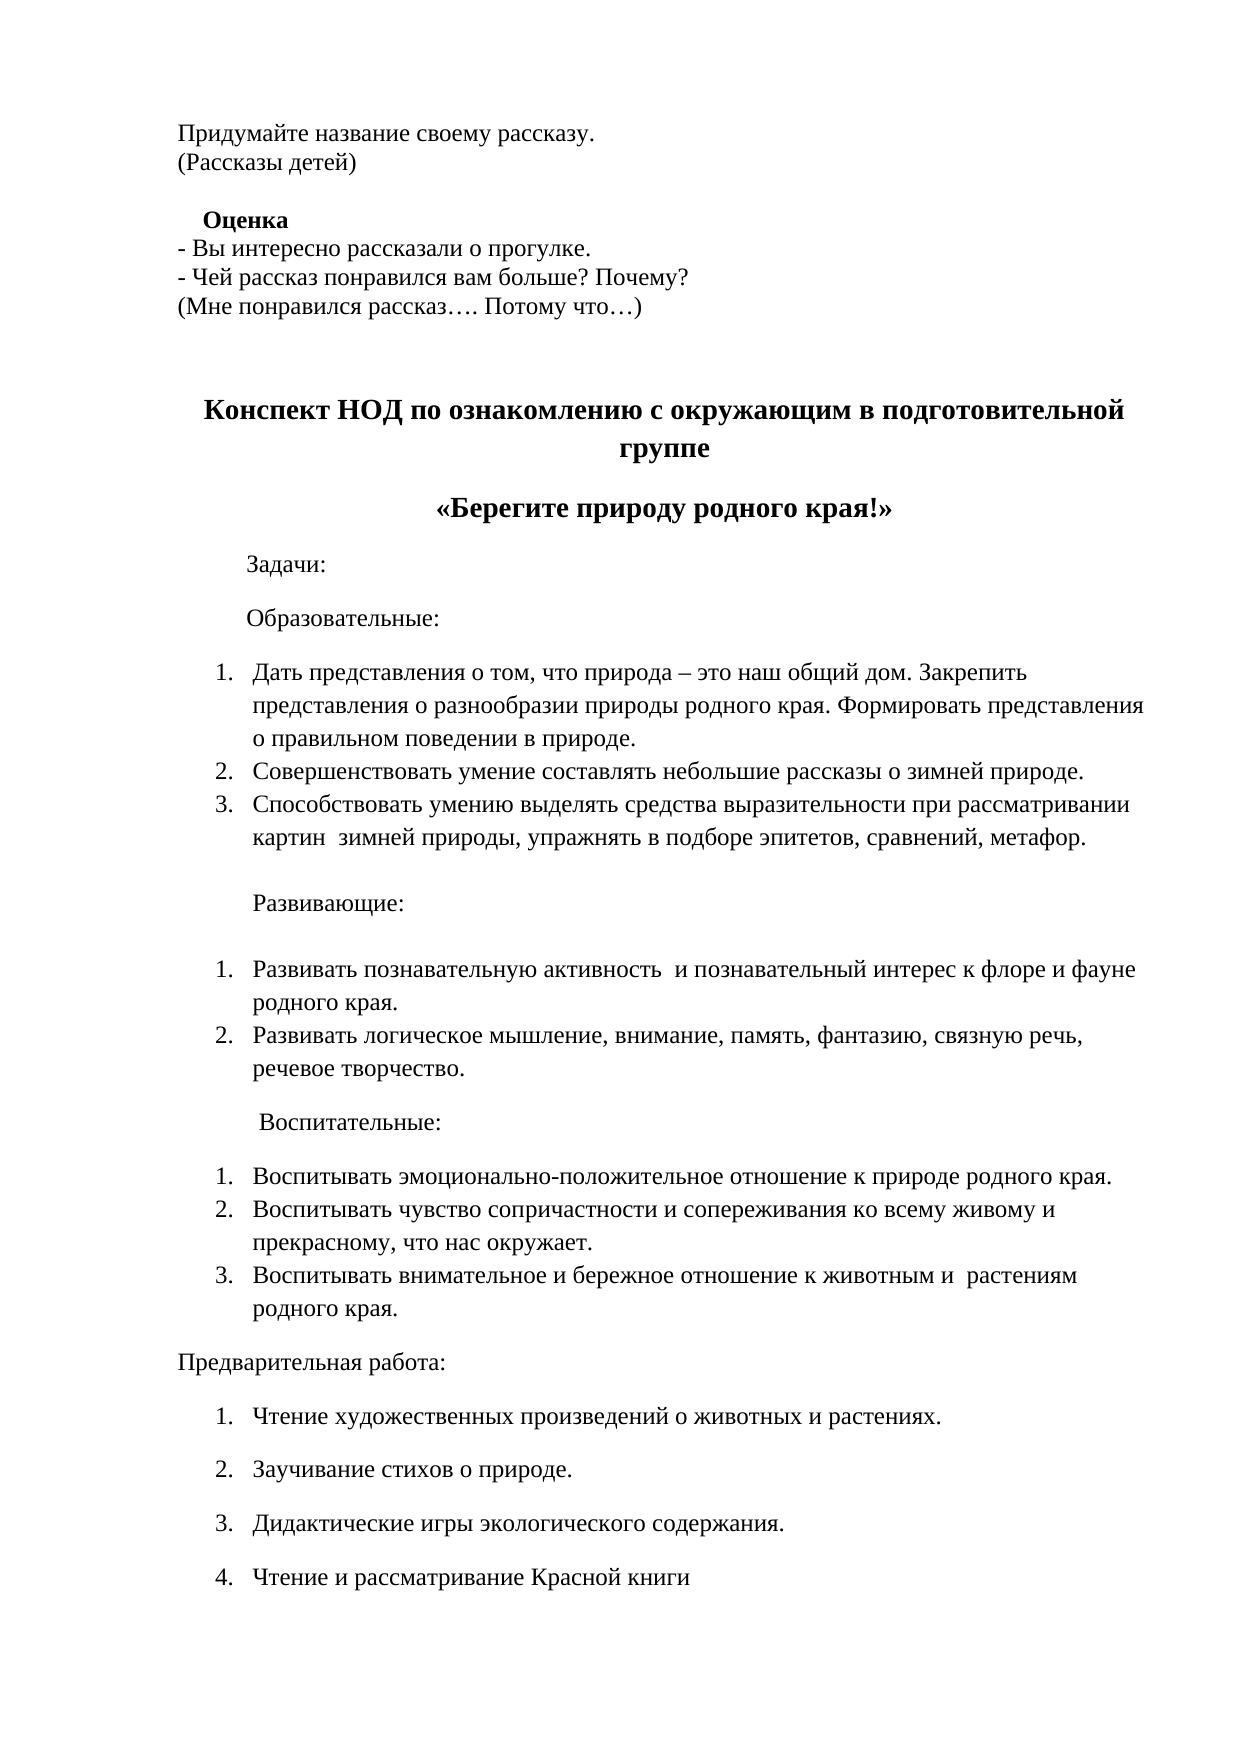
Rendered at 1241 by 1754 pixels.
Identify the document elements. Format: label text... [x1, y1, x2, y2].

list Воспитывать чувство сопричастности и сопереживания ко всему живому и прекрасному, что нас окружает. [215, 1194, 1152, 1256]
list Совершенствовать умение составлять небольшие рассказы о зимней природе. [215, 756, 1152, 785]
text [177, 118, 1152, 176]
text Конспект НОД по ознакомлению с окружающим в подготовительной группе [177, 392, 1152, 464]
list Воспитывать эмоционально-положительное отношение к природе родного края. [215, 1161, 1152, 1190]
list Чтение художественных произведений о животных и растениях. [215, 1401, 1152, 1429]
list Воспитывать внимательное и бережное отношение к животным и растениям родного края. [215, 1260, 1152, 1322]
list Дать представления о том, что природа – это наш общий дом. Закрепить представления о разнообразии природы родного края. Формировать представления о правильном поведении в природе. [215, 657, 1152, 752]
list Способствовать умению выделять средства выразительности при рассматривании картин зимней природы, упражнять в подборе эпитетов, сравнений, метафор. [215, 789, 1152, 851]
text «Берегите природу родного края!» [177, 490, 1152, 523]
text Предварительная работа: [177, 1347, 1152, 1376]
text Задачи: [177, 549, 1152, 578]
list Дидактические игры экологического содержания. [215, 1508, 1152, 1537]
text Образовательные: [177, 603, 1152, 632]
list Чтение и рассматривание Красной книги [215, 1562, 1152, 1591]
list Заучивание стихов о природе. [215, 1454, 1152, 1483]
text Оценка - Вы интересно рассказали о прогулке. - Чей рассказ понравился вам больше? Почему? (Мне понравился рассказ…. Потому что…) [177, 205, 1152, 320]
list Развивать познавательную активность и познавательный интерес к флоре и фауне родного края. [215, 954, 1152, 1016]
text Воспитательные: [177, 1107, 1152, 1136]
list Развивать логическое мышление, внимание, память, фантазию, связную речь, речевое творчество. [215, 1020, 1152, 1082]
list Развивающие: [252, 888, 1152, 917]
